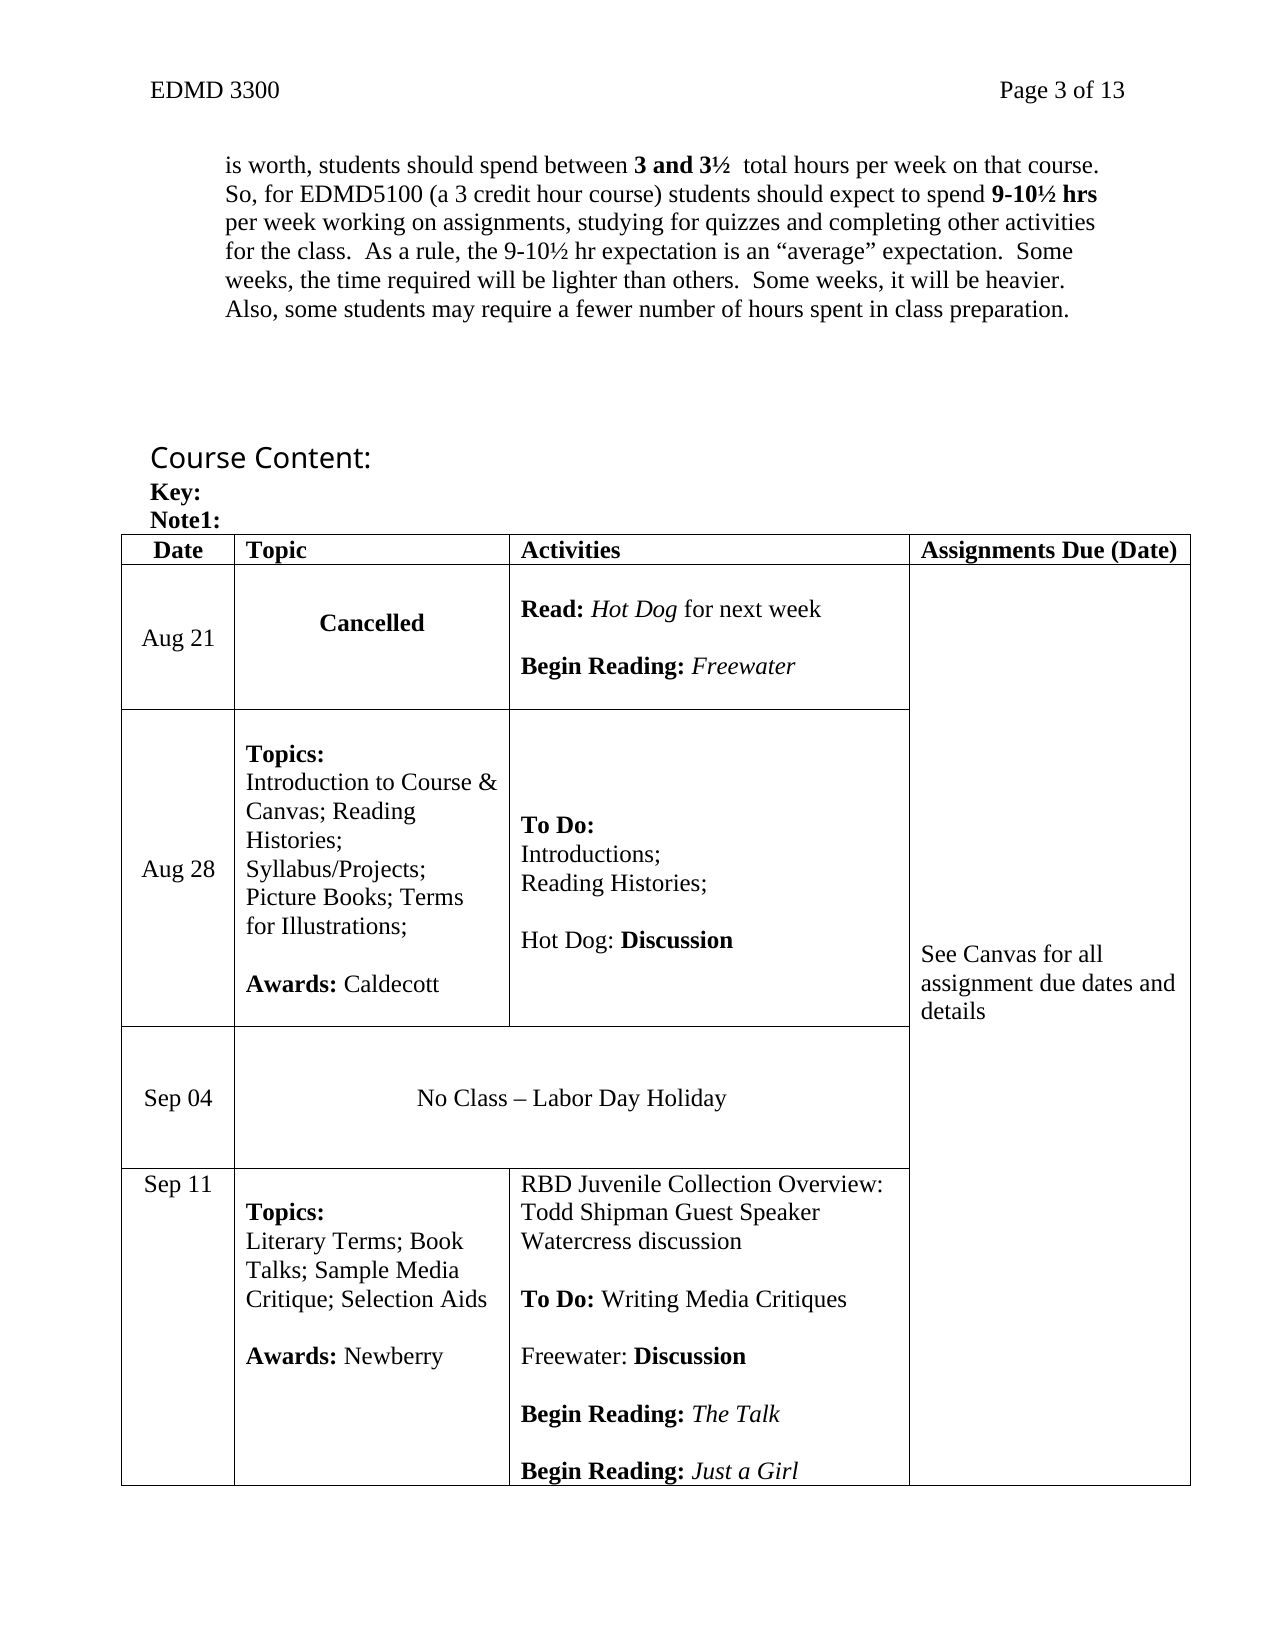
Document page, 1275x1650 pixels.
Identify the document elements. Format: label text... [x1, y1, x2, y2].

subtitle Course Content: [150, 437, 1125, 477]
table_cell To Do: Introductions; Reading Histories; Hot Dog: Discussion [510, 710, 909, 1026]
table_cell Sep 11 [122, 1169, 234, 1485]
text Note1: [150, 506, 1125, 534]
table_cell Cancelled [235, 565, 509, 709]
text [225, 150, 1125, 357]
table_cell Topics: Literary Terms; Book Talks; Sample Media Critique; Selection Aids Awards: Newberry [235, 1169, 509, 1485]
table_cell Read: Hot Dog for next week Begin Reading: Freewater [510, 565, 909, 709]
text Key: [150, 477, 1125, 506]
table_header Topic [235, 535, 509, 564]
table_cell No Class – Labor Day Holiday [235, 1027, 909, 1168]
table_cell Topics: Introduction to Course & Canvas; Reading Histories; Syllabus/Projects; Picture Books; Terms for Illustrations; Awards: Caldecott [235, 710, 509, 1026]
table_cell Sep 04 [122, 1027, 234, 1168]
table_header Date [122, 535, 234, 564]
table_cell Aug 28 [122, 710, 234, 1026]
table_cell Aug 21 [122, 565, 234, 709]
table_header Assignments Due (Date) [910, 535, 1190, 564]
table_header Activities [510, 535, 909, 564]
table_cell See Canvas for all assignment due dates and details See Canvas for all assignment due dates and details See Canvas for all assignment due dates and details [910, 565, 1190, 1485]
table_cell RBD Juvenile Collection Overview: Todd Shipman Guest Speaker Watercress discussion To Do: Writing Media Critiques Freewater: Discussion Begin Reading: The Talk Begin Reading: Just a Girl [510, 1169, 909, 1485]
